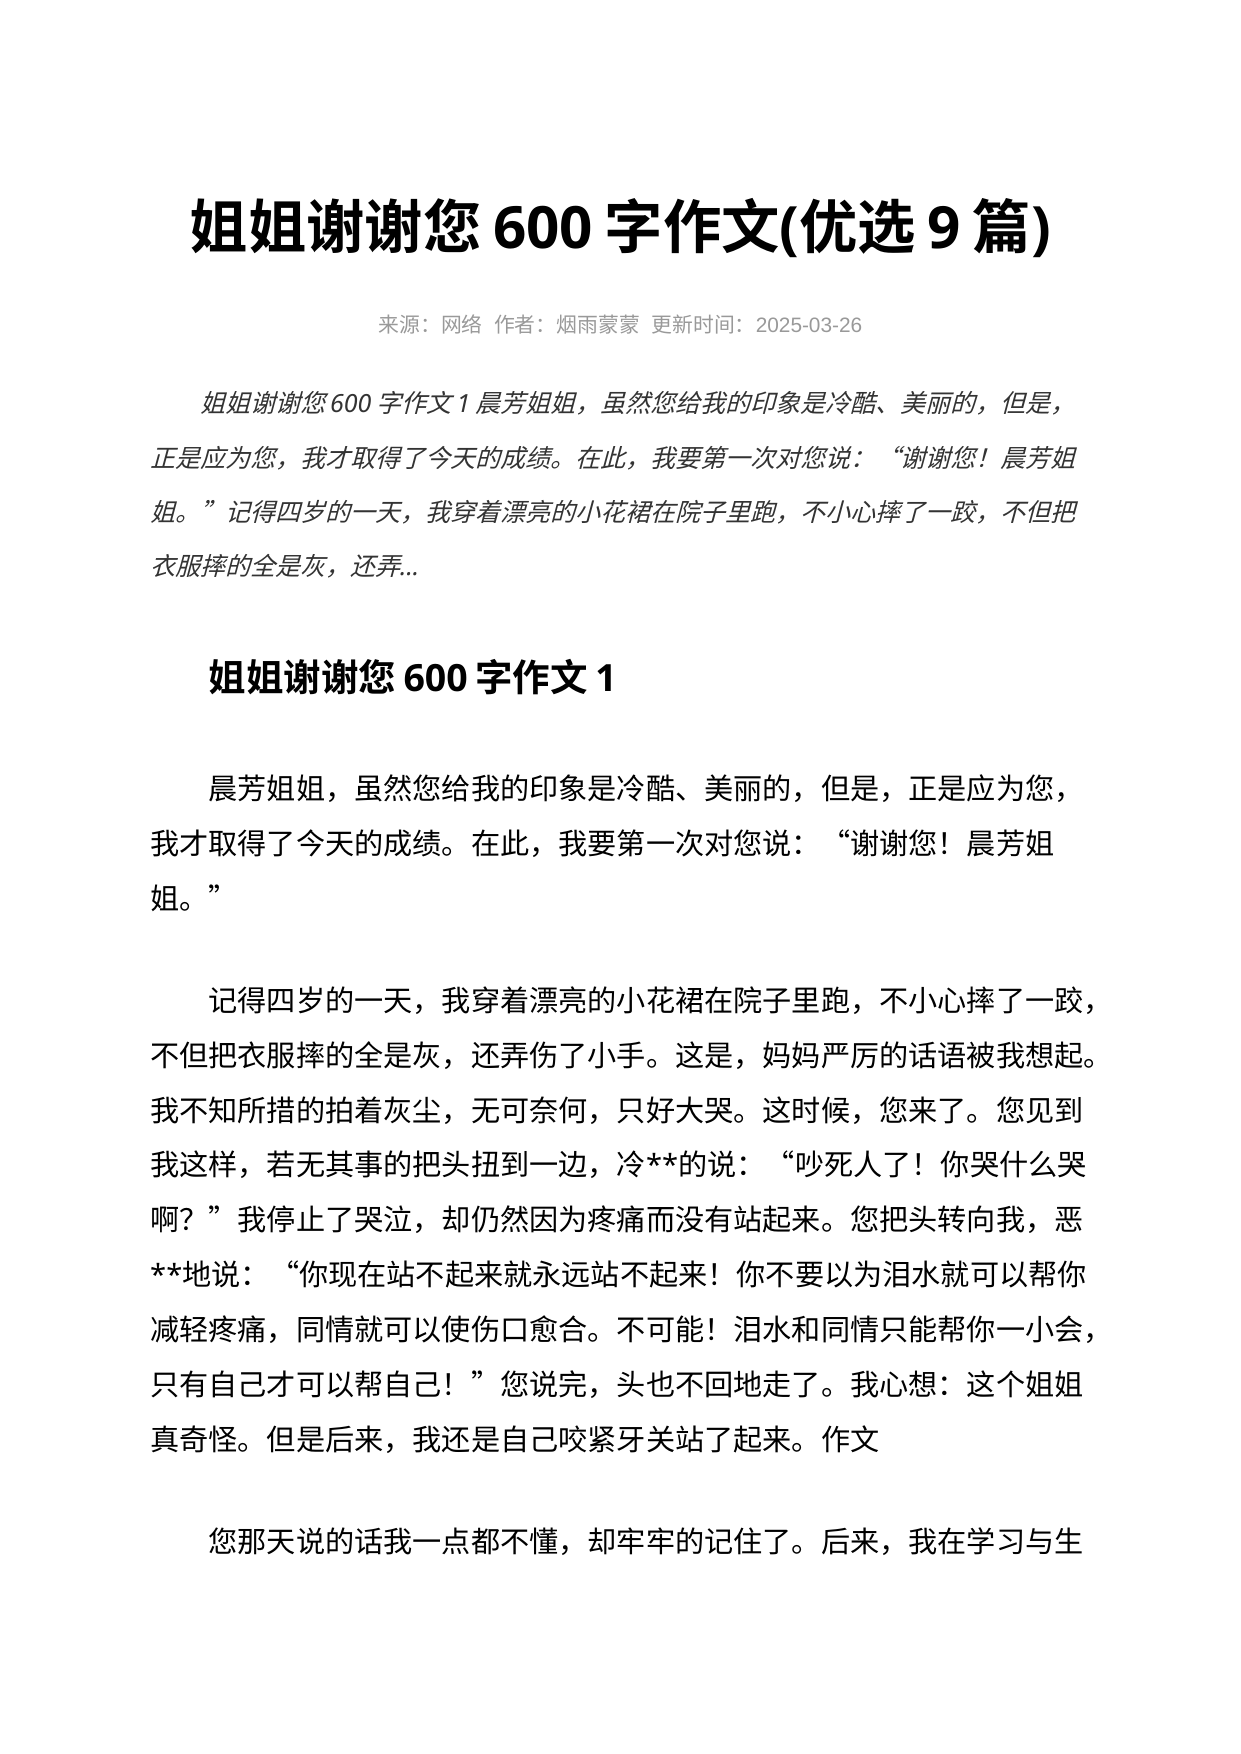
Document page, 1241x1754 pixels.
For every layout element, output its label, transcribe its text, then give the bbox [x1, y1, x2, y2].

text 来源：网络 作者：烟雨蒙蒙 更新时间：2025-03-26 [150, 313, 1090, 337]
text 姐姐谢谢您600字作文1 [150, 648, 1090, 703]
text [150, 1518, 1090, 1561]
subtitle 姐姐谢谢您600字作文(优选9篇) [150, 181, 1090, 266]
text 姐姐谢谢您600字作文1晨芳姐姐，虽然您给我的印象是冷酷、美丽的，但是，正是应为您，我才取得了今天的成绩。在此，我要第一次对您说：“谢谢您！晨芳姐姐。”记得四岁的一天，我穿着漂亮的小花裙在院子里跑，不小心摔了一跤，不但把衣服摔的全是灰，还弄... [150, 384, 1090, 583]
text 记得四岁的一天，我穿着漂亮的小花裙在院子里跑，不小心摔了一跤，不但把衣服摔的全是灰，还弄伤了小手。这是，妈妈严厉的话语被我想起。我不知所措的拍着灰尘，无可奈何，只好大哭。这时候，您来了。您见到我这样，若无其事的把头扭到一边，冷**的说：“吵死人了！你哭什么哭啊？”我停止了哭泣，却仍然因为疼痛而没有站起来。您把头转向我，恶**地说：“你现在站不起来就永远站不起来！你不要以为泪水就可以帮你减轻疼痛，同情就可以使伤口愈合。不可能！泪水和同情只能帮你一小会，只有自己才可以帮自己！”您说完，头也不回地走了。我心想：这个姐姐真奇怪。但是后来，我还是自己咬紧牙关站了起来。作文 [150, 977, 1090, 1459]
text 晨芳姐姐，虽然您给我的印象是冷酷、美丽的，但是，正是应为您，我才取得了今天的成绩。在此，我要第一次对您说：“谢谢您！晨芳姐姐。” [150, 766, 1090, 918]
